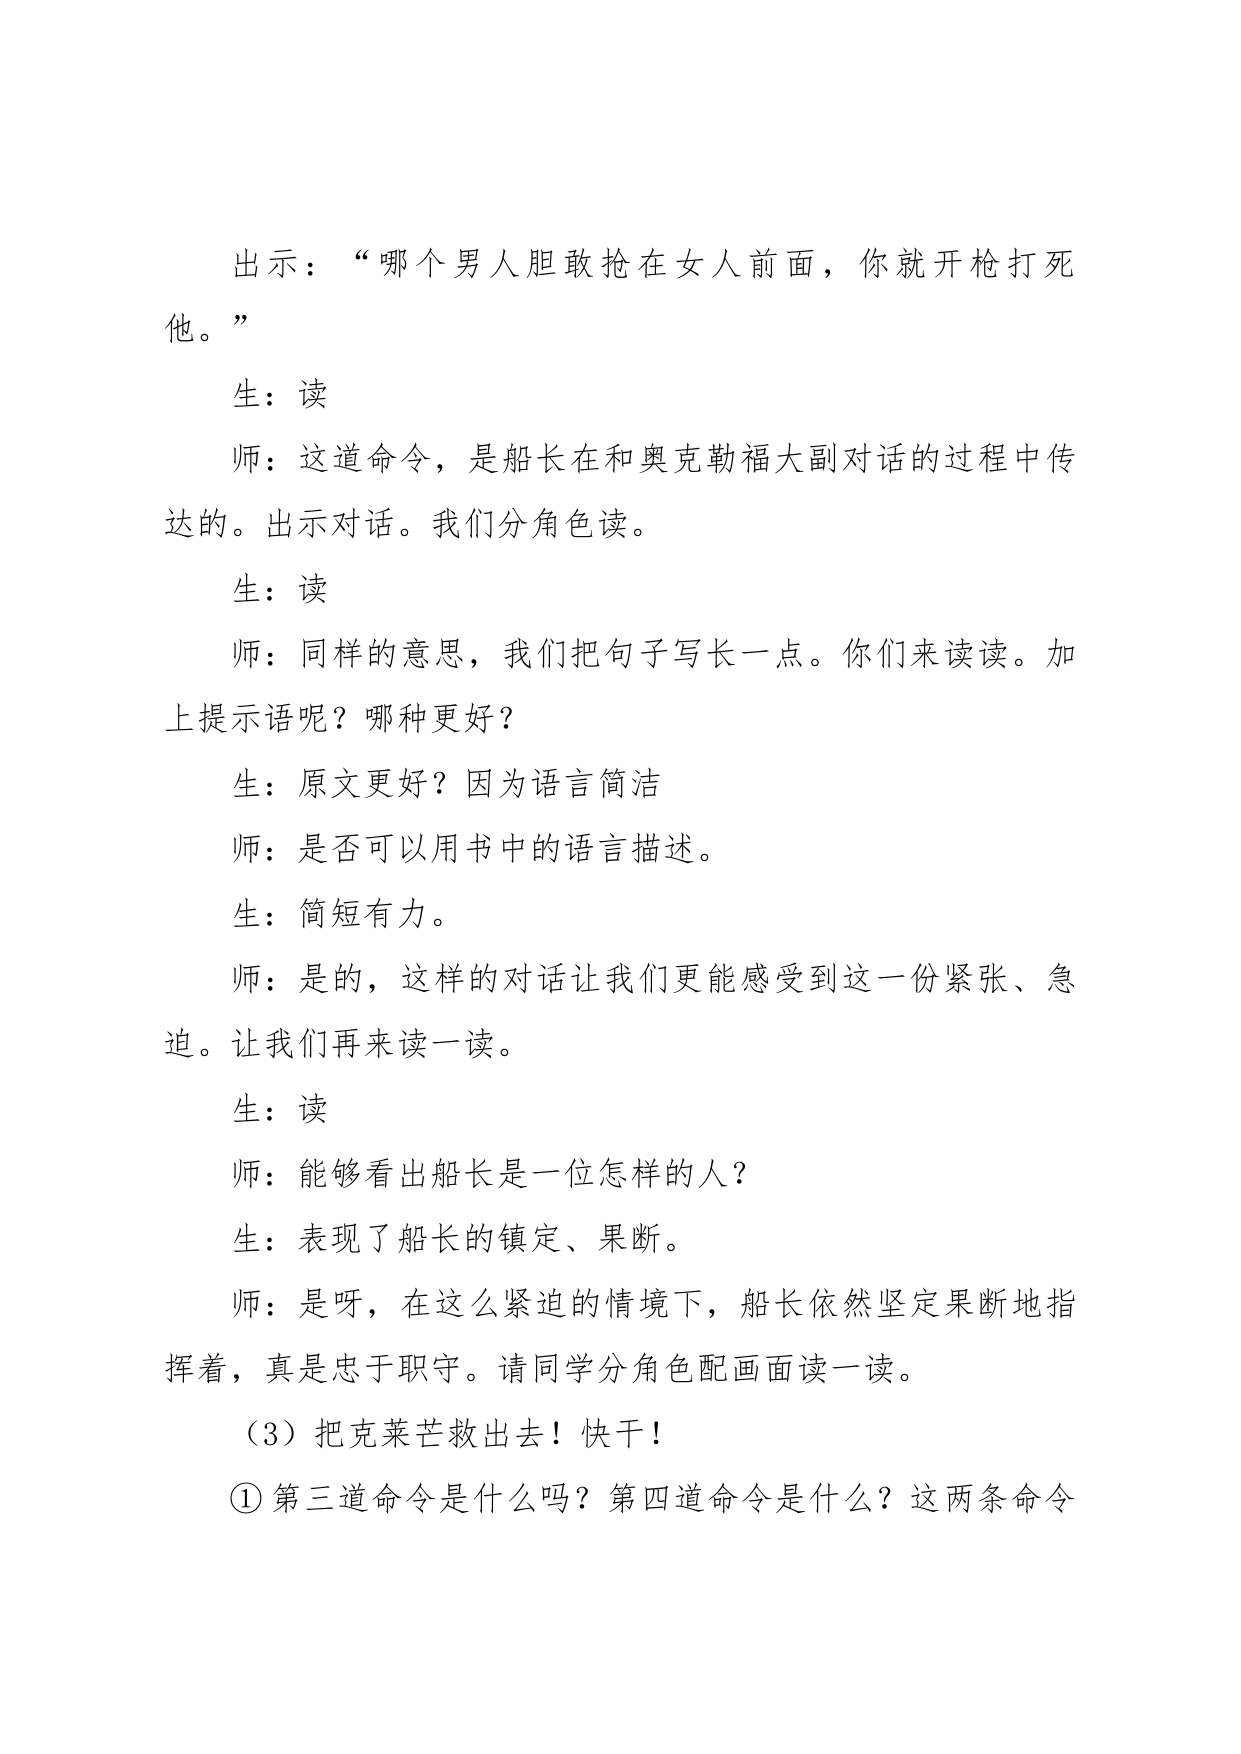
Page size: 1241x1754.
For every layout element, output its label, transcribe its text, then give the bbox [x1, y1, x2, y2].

text 师：是呀，在这么紧迫的情境下，船长依然坚定果断地指挥着，真是忠于职守。请同学分角色配画面读一读。 [162, 1268, 1078, 1398]
text 师：同样的意思，我们把句子写长一点。你们来读读。加上提示语呢？哪种更好？ [162, 618, 1078, 748]
text 师：是的，这样的对话让我们更能感受到这一份紧张、急迫。让我们再来读一读。 [162, 943, 1078, 1073]
text （3）把克莱芒救出去！快干！ [162, 1398, 1078, 1463]
text 师：是否可以用书中的语言描述。 [162, 813, 1078, 878]
text 生：原文更好？因为语言简洁 [162, 748, 1078, 813]
text 生：简短有力。 [162, 878, 1078, 943]
text 出示：“哪个男人胆敢抢在女人前面，你就开枪打死他。” [162, 228, 1078, 358]
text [162, 1463, 1078, 1528]
text 生：读 [162, 1073, 1078, 1138]
text 生：表现了船长的镇定、果断。 [162, 1203, 1078, 1268]
text 生：读 [162, 553, 1078, 618]
text 师：能够看出船长是一位怎样的人？ [162, 1138, 1078, 1203]
text 生：读 [162, 358, 1078, 423]
text 师：这道命令，是船长在和奥克勒福大副对话的过程中传达的。出示对话。我们分角色读。 [162, 423, 1078, 553]
